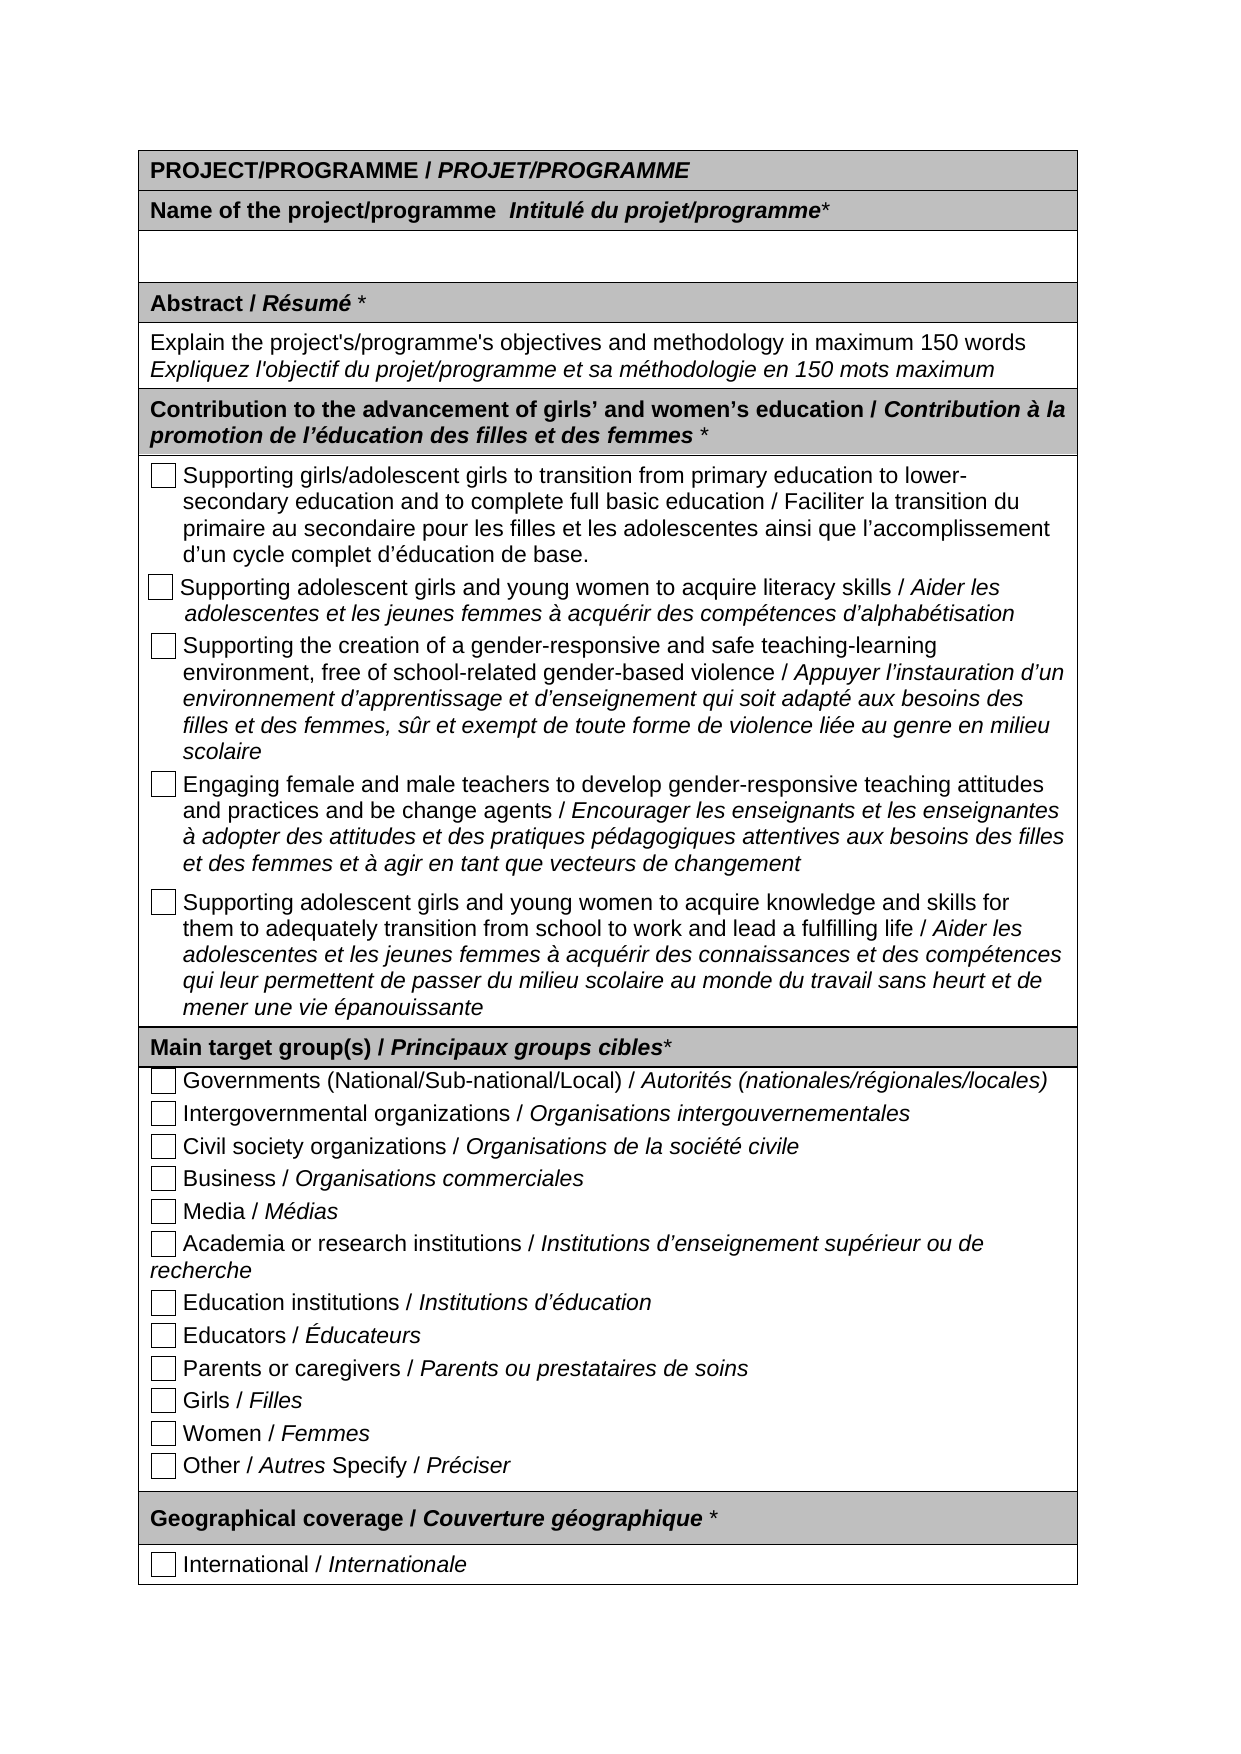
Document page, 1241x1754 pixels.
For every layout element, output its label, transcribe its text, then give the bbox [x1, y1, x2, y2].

table_cell Explain the project's/programme's objectives and methodology in maximum 150 words Expliquez l'objectif du projet/programme et sa méthodologie en 150 mots maximum [139, 323, 1077, 388]
table_cell Main target group(s) / Principaux groups cibles* [139, 1028, 1077, 1066]
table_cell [139, 1545, 1077, 1583]
table_cell [139, 231, 1077, 282]
table_cell Contribution to the advancement of girls’ and women’s education / Contribution à la promotion de l’éducation des filles et des femmes * [139, 389, 1077, 454]
table_header PROJECT/PROGRAMME / PROJET/PROGRAMME [139, 151, 1077, 190]
table_cell Geographical coverage / Couverture géographique * [139, 1492, 1077, 1544]
table_cell Governments (National/Sub-national/Local) / Autorités (nationales/régionales/locales) Intergovernmental organizations / Organisations intergouvernementales Civil society organizations / Organisations de la société civile Business / Organisations commerciales Media / Médias Academia or research institutions / Institutions d’enseignement supérieur ou de recherche Education institutions / Institutions d’éducation Educators / Éducateurs Parents or caregivers / Parents ou prestataires de soins Girls / Filles Women / Femmes Other / Autres Specify / Préciser [139, 1068, 1077, 1491]
table_cell Abstract / Résumé * [139, 283, 1077, 322]
table_cell Supporting girls/adolescent girls to transition from primary education to lower-secondary education and to complete full basic education / Faciliter la transition du primaire au secondaire pour les filles et les adolescentes ainsi que l’accomplissement d’un cycle complet d’éducation de base. Supporting adolescent girls and young women to acquire literacy skills / Aider les adolescentes et les jeunes femmes à acquérir des compétences d’alphabétisation Supporting the creation of a gender-responsive and safe teaching-learning environment, free of school-related gender-based violence / Appuyer l’instauration d’un environnement d’apprentissage et d’enseignement qui soit adapté aux besoins des filles et des femmes, sûr et exempt de toute forme de violence liée au genre en milieu scolaire Engaging female and male teachers to develop gender-responsive teaching attitudes and practices and be change agents / Encourager les enseignants et les enseignantes à adopter des attitudes et des pratiques pédagogiques attentives aux besoins des filles et des femmes et à agir en tant que vecteurs de changement Supporting adolescent girls and young women to acquire knowledge and skills for them to adequately transition from school to work and lead a fulfilling life / Aider les adolescentes et les jeunes femmes à acquérir des connaissances et des compétences qui leur permettent de passer du milieu scolaire au monde du travail sans heurt et de mener une vie épanouissante [139, 456, 1077, 1026]
table_cell Name of the project/programme Intitulé du projet/programme* [139, 191, 1077, 230]
